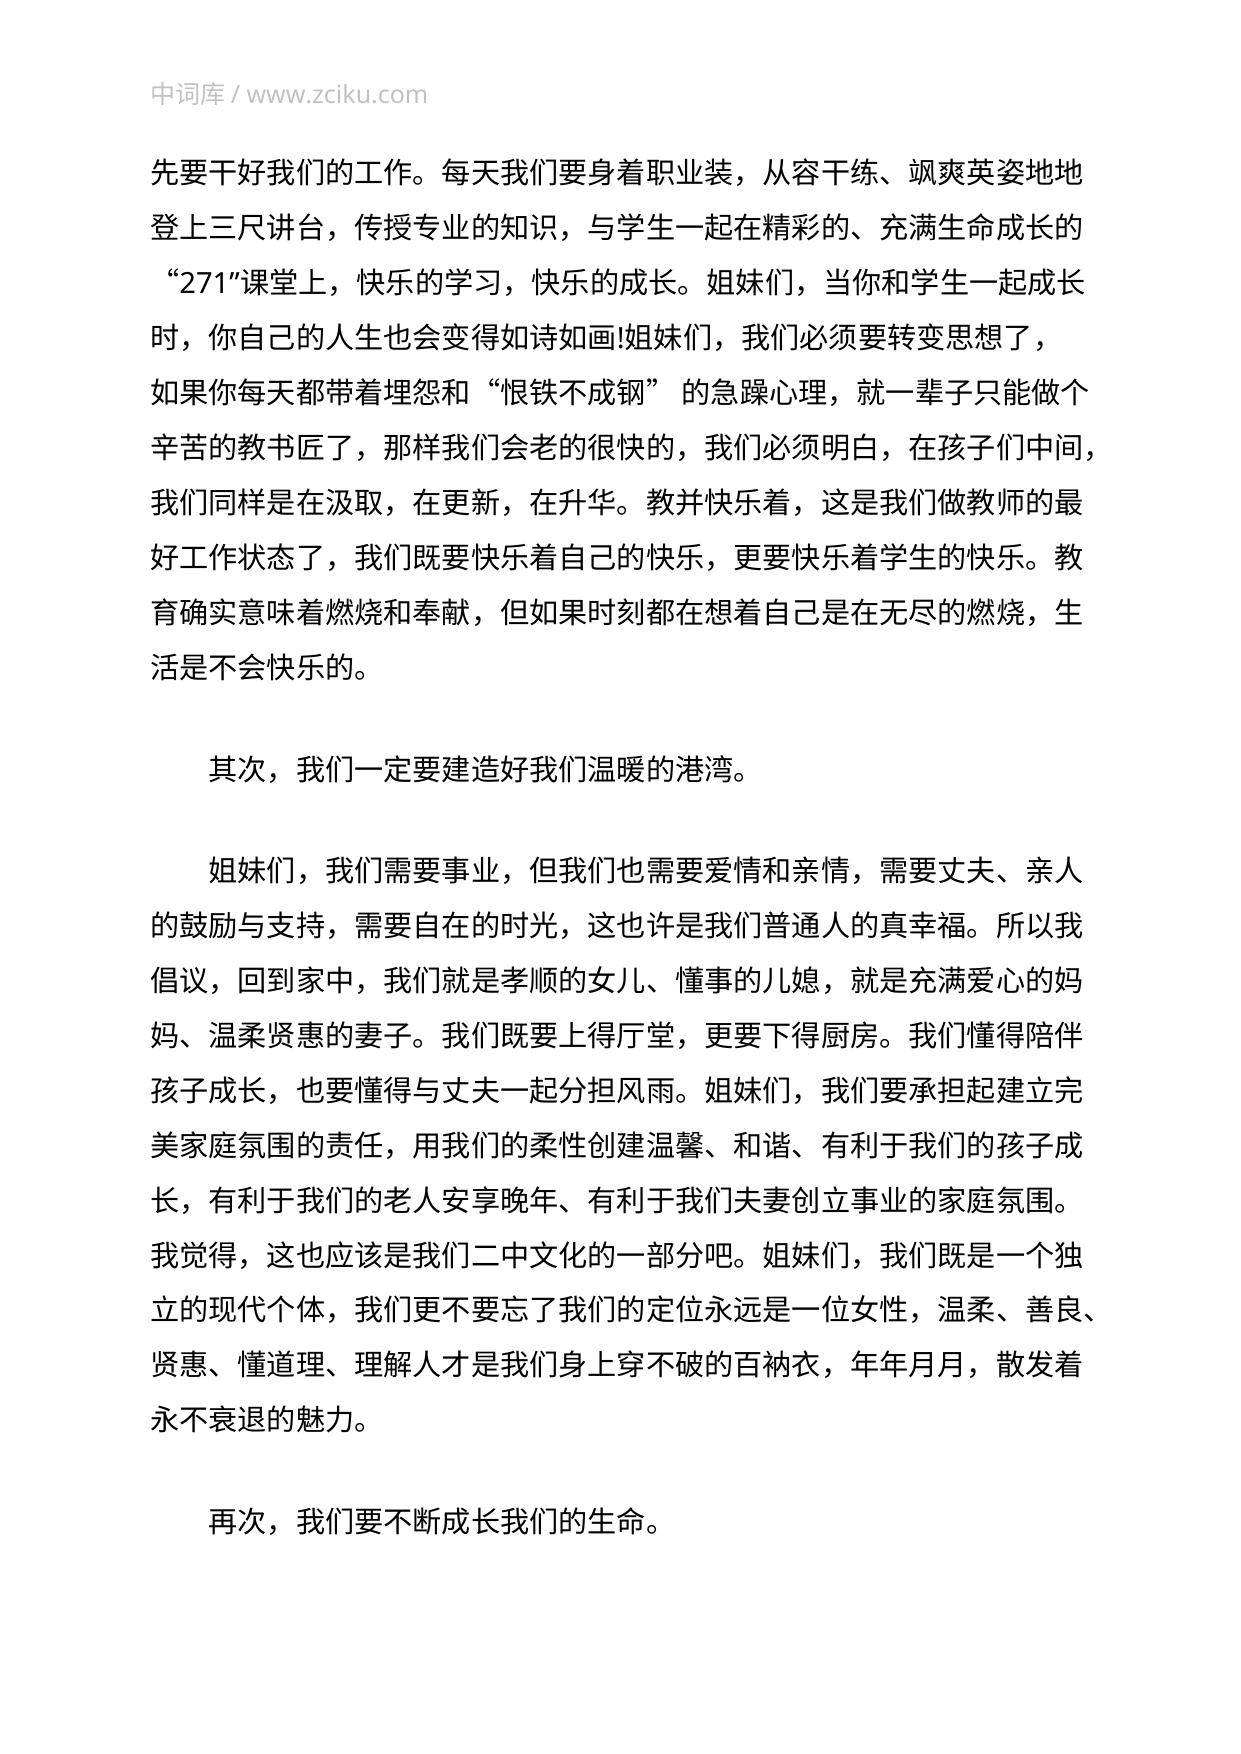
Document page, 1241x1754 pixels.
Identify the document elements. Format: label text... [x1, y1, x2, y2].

text 其次，我们一定要建造好我们温暖的港湾。 [150, 746, 1090, 788]
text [150, 150, 1090, 687]
text 再次，我们要不断成长我们的生命。 [150, 1498, 1090, 1541]
text 姐妹们，我们需要事业，但我们也需要爱情和亲情，需要丈夫、亲人的鼓励与支持，需要自在的时光，这也许是我们普通人的真幸福。所以我倡议，回到家中，我们就是孝顺的女儿、懂事的儿媳，就是充满爱心的妈妈、温柔贤惠的妻子。我们既要上得厅堂，更要下得厨房。我们懂得陪伴孩子成长，也要懂得与丈夫一起分担风雨。姐妹们，我们要承担起建立完美家庭氛围的责任，用我们的柔性创建温馨、和谐、有利于我们的孩子成长，有利于我们的老人安享晚年、有利于我们夫妻创立事业的家庭氛围。我觉得，这也应该是我们二中文化的一部分吧。姐妹们，我们既是一个独立的现代个体，我们更不要忘了我们的定位永远是一位女性，温柔、善良、贤惠、懂道理、理解人才是我们身上穿不破的百衲衣，年年月月，散发着永不衰退的魅力。 [150, 848, 1090, 1439]
